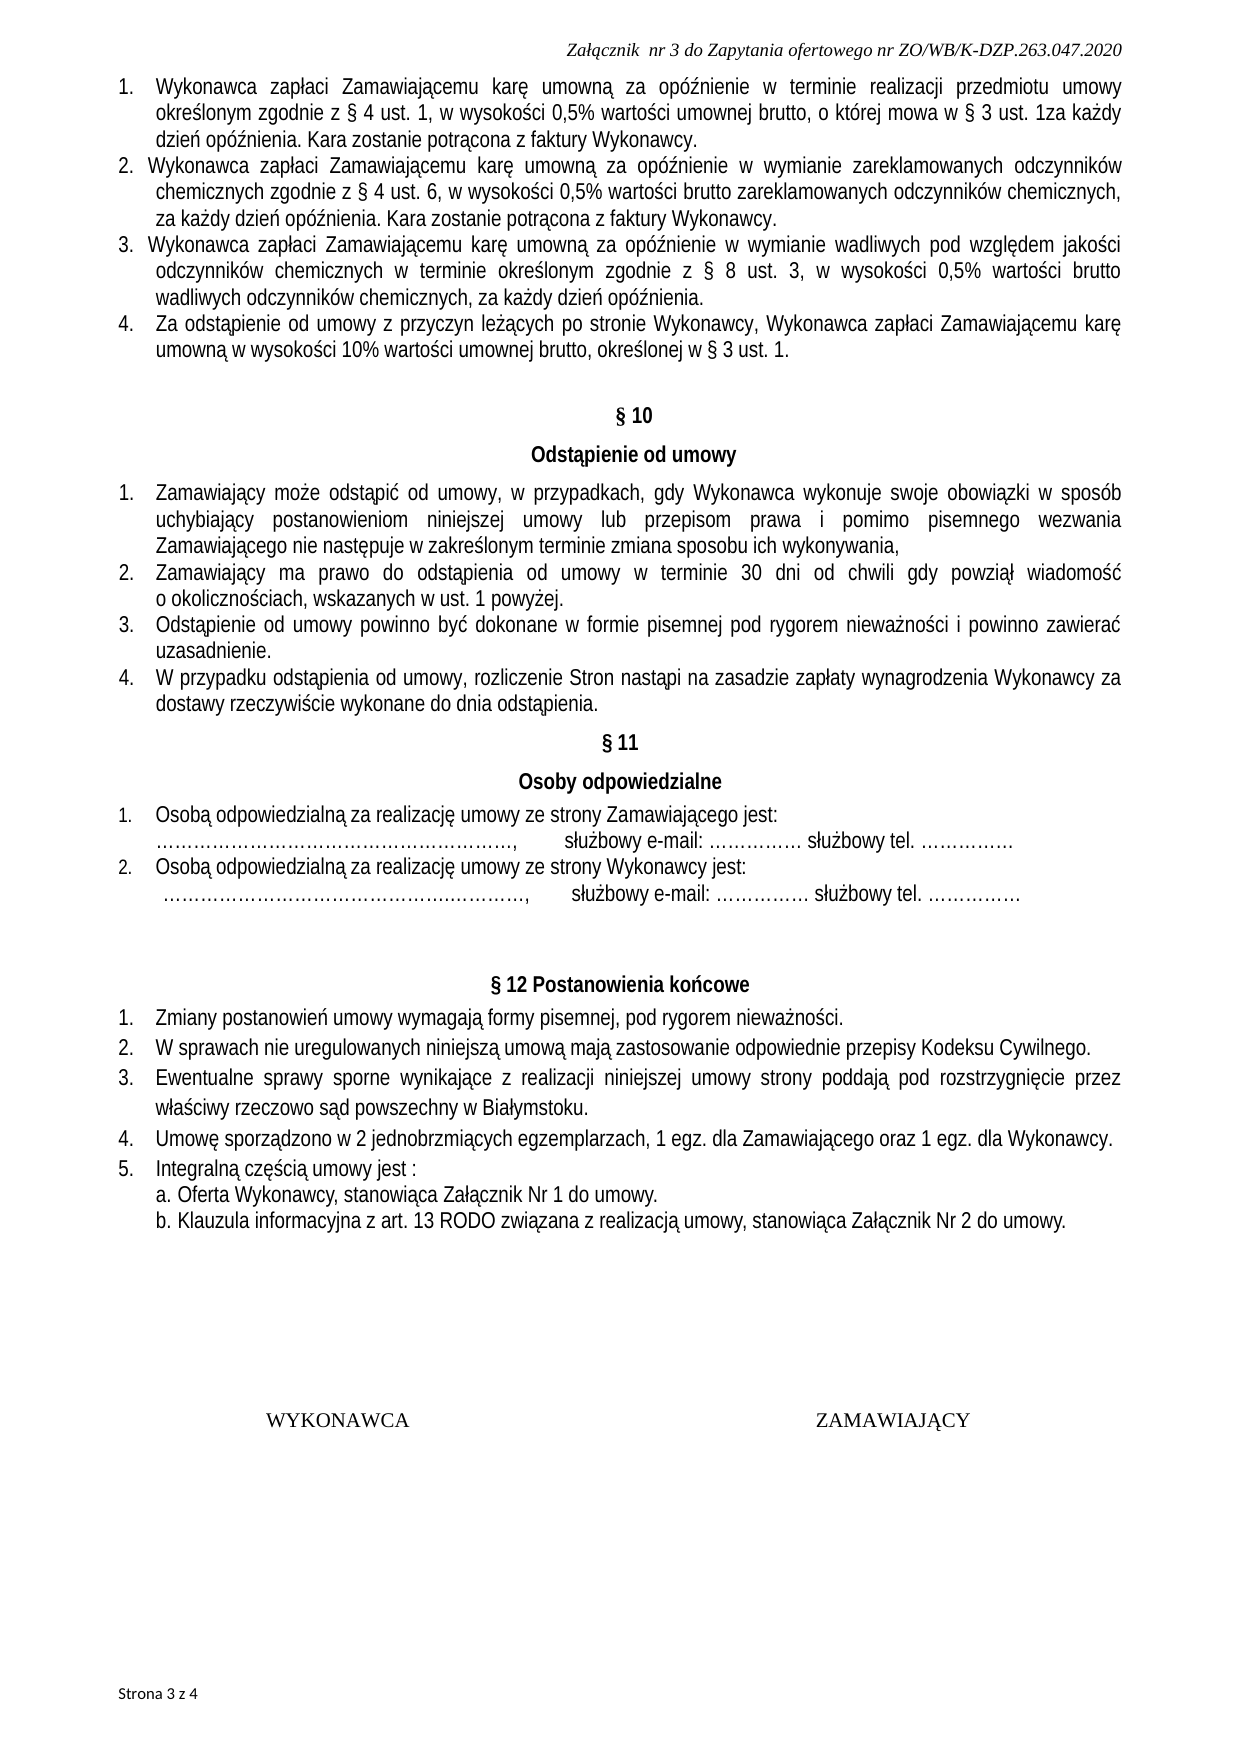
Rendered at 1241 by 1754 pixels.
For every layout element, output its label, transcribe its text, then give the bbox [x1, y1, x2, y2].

text …………………………………………………, służbowy e-mail: …………… służbowy tel. …………… [155, 827, 1122, 853]
list Klauzula informacyjna z art. 13 RODO związana z realizacją umowy, stanowiąca Załącznik Nr 2 do umowy. [156, 1207, 1122, 1234]
list W przypadku odstąpienia od umowy, rozliczenie Stron nastąpi na zasadzie zapłaty wynagrodzenia Wykonawcy za dostawy rzeczywiście wykonane do dnia odstąpienia. [118, 664, 1122, 717]
list Oferta Wykonawcy, stanowiąca Załącznik Nr 1 do umowy. [156, 1181, 1122, 1207]
text § 11 [118, 729, 1122, 755]
list Za odstąpienie od umowy z przyczyn leżących po stronie Wykonawcy, Wykonawca zapłaci Zamawiającemu karę umowną w wysokości 10% wartości umownej brutto, określonej w § 3 ust. 1. [118, 310, 1122, 363]
list 10 [155, 402, 1112, 428]
list W sprawach nie uregulowanych niniejszą umową mają zastosowanie odpowiednie przepisy Kodeksu Cywilnego. [118, 1034, 1122, 1060]
list Odstąpienie od umowy [155, 441, 1112, 467]
subtitle WYKONAWCA ZAMAWIAJĄCY [118, 1408, 1122, 1432]
list Ewentualne sprawy sporne wynikające z realizacji niniejszej umowy strony poddają pod rozstrzygnięcie przez właściwy rzeczowo sąd powszechny w Białymstoku. [118, 1064, 1122, 1121]
list Zamawiający ma prawo do odstąpienia od umowy w terminie 30 dni od chwili gdy powziął wiadomość o okolicznościach, wskazanych w ust. 1 powyżej. [118, 558, 1122, 611]
list Zmiany postanowień umowy wymagają formy pisemnej, pod rygorem nieważności. [118, 1004, 1122, 1030]
list Osobą odpowiedzialną za realizację umowy ze strony Wykonawcy jest: [118, 853, 1122, 879]
list Wykonawca zapłaci Zamawiającemu karę umowną za opóźnienie w wymianie zareklamowanych odczynników chemicznych zgodnie z § 4 ust. 6, w wysokości 0,5% wartości brutto zareklamowanych odczynników chemicznych, za każdy dzień opóźnienia. Kara zostanie potrącona z faktury Wykonawcy. [118, 152, 1122, 231]
text ……………………………………….…………, służbowy e-mail: …………… służbowy tel. …………… [118, 879, 1122, 906]
list Osobą odpowiedzialną za realizację umowy ze strony Zamawiającego jest: [118, 801, 1122, 827]
list Odstąpienie od umowy powinno być dokonane w formie pisemnej pod rygorem nieważności i powinno zawierać uzasadnienie. [118, 611, 1122, 664]
list Wykonawca zapłaci Zamawiającemu karę umowną za opóźnienie w wymianie wadliwych pod względem jakości odczynników chemicznych w terminie określonym zgodnie z § 8 ust. 3, w wysokości 0,5% wartości brutto wadliwych odczynników chemicznych, za każdy dzień opóźnienia. [118, 231, 1122, 310]
list Wykonawca zapłaci Zamawiającemu karę umowną za opóźnienie w terminie realizacji przedmiotu umowy określonym zgodnie z § 4 ust. 1, w wysokości 0,5% wartości umownej brutto, o której mowa w § 3 ust. 1za każdy dzień opóźnienia. Kara zostanie potrącona z faktury Wykonawcy. [118, 73, 1122, 152]
list Umowę sporządzono w 2 jednobrzmiących egzemplarzach, 1 egz. dla Zamawiającego oraz 1 egz. dla Wykonawcy. [118, 1124, 1122, 1151]
text § 12 Postanowienia końcowe [118, 971, 1122, 997]
list Zamawiający może odstąpić od umowy, w przypadkach, gdy Wykonawca wykonuje swoje obowiązki w sposób uchybiający postanowieniom niniejszej umowy lub przepisom prawa i pomimo pisemnego wezwania Zamawiającego nie następuje w zakreślonym terminie zmiana sposobu ich wykonywania, [118, 479, 1122, 558]
text Osoby odpowiedzialne [118, 768, 1122, 794]
list Integralną częścią umowy jest : [118, 1155, 1122, 1181]
